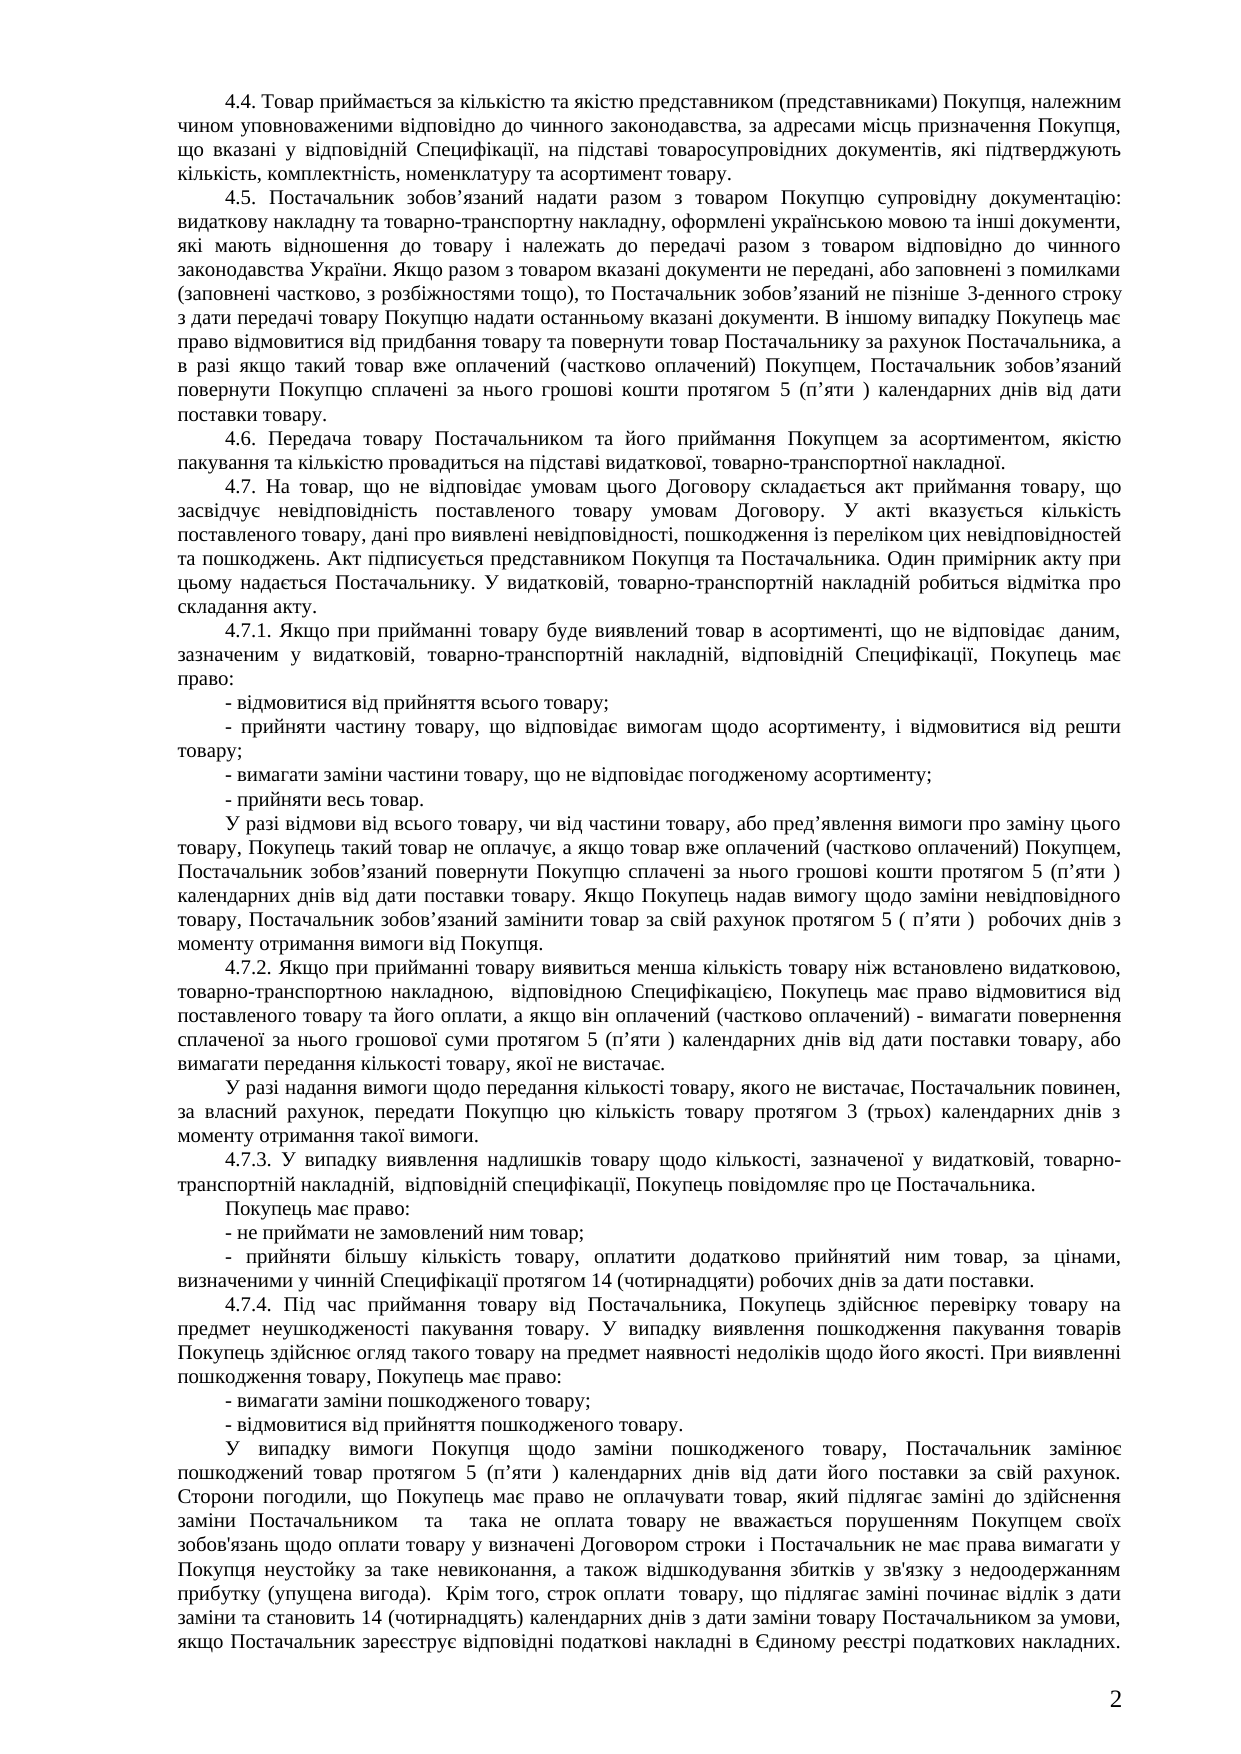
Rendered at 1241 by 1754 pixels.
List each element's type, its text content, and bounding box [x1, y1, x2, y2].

text - вимагати заміни пошкодженого товару; [177, 1388, 1122, 1412]
text 4.7.3. У випадку виявлення надлишків товару щодо кількості, зазначеної у видатковій, товарно-транспортній накладній, відповідній специфікації, Покупець повідомляє про це Постачальника. [177, 1147, 1122, 1196]
text 4.7.2. Якщо при прийманні товару виявиться менша кількість товару ніж встановлено видатковою, товарно-транспортною накладною, відповідною Специфікацією, Покупець має право відмовитися від поставленого товару та його оплати, а якщо він оплачений (частково оплачений) - вимагати повернення сплаченої за нього грошової суми протягом 5 (п’яти ) календарних днів від дати поставки товару, або вимагати передання кількості товару, якої не вистачає. [177, 955, 1122, 1075]
text У разі відмови від всього товару, чи від частини товару, або пред’явлення вимоги про заміну цього товару, Покупець такий товар не оплачує, а якщо товар вже оплачений (частково оплачений) Покупцем, Постачальник зобов’язаний повернути Покупцю сплачені за нього грошові кошти протягом 5 (п’яти ) календарних днів від дати поставки товару. Якщо Покупець надав вимогу щодо заміни невідповідного товару, Постачальник зобов’язаний замінити товар за свій рахунок протягом 5 ( п’яти ) робочих днів з моменту отримання вимоги від Покупця. [177, 811, 1122, 955]
text 4.4. Товар приймається за кількістю та якістю представником (представниками) Покупця, належним чином уповноваженими відповідно до чинного законодавства, за адресами місць призначення Покупця, що вказані у відповідній Специфікації, на підставі товаросупровідних документів, які підтверджують кількість, комплектність, номенклатуру та асортимент товару. [177, 89, 1122, 185]
text 4.7. На товар, що не відповідає умовам цього Договору складається акт приймання товару, що засвідчує невідповідність поставленого товару умовам Договору. У акті вказується кількість поставленого товару, дані про виявлені невідповідності, пошкодження із переліком цих невідповідностей та пошкоджень. Акт підписується представником Покупця та Постачальника. Один примірник акту при цьому надається Постачальнику. У видатковій, товарно-транспортній накладній робиться відмітка про складання акту. [177, 474, 1122, 618]
text У разі надання вимоги щодо передання кількості товару, якого не вистачає, Постачальник повинен, за власний рахунок, передати Покупцю цю кількість товару протягом 3 (трьох) календарних днів з моменту отримання такої вимоги. [177, 1075, 1122, 1147]
text 4.7.4. Під час приймання товару від Постачальника, Покупець здійснює перевірку товару на предмет неушкодженості пакування товару. У випадку виявлення пошкодження пакування товарів Покупець здійснює огляд такого товару на предмет наявності недоліків щодо його якості. При виявленні пошкодження товару, Покупець має право: [177, 1292, 1122, 1388]
text 4.5. Постачальник зобов’язаний надати разом з товаром Покупцю супровідну документацію: видаткову накладну та товарно-транспортну накладну, оформлені українською мовою та інші документи, які мають відношення до товару і належать до передачі разом з товаром відповідно до чинного законодавства України. Якщо разом з товаром вказані документи не передані, або заповнені з помилками (заповнені частково, з розбіжностями тощо), то Постачальник зобов’язаний не пізніше 3-денного строку з дати передачі товару Покупцю надати останньому вказані документи. В іншому випадку Покупець має право відмовитися від придбання товару та повернути товар Постачальнику за рахунок Постачальника, а в разі якщо такий товар вже оплачений (частково оплачений) Покупцем, Постачальник зобов’язаний повернути Покупцю сплачені за нього грошові кошти протягом 5 (п’яти ) календарних днів від дати поставки товару. [177, 185, 1122, 426]
text - прийняти весь товар. [177, 786, 1122, 811]
text - відмовитися від прийняття всього товару; [177, 690, 1122, 714]
text 4.7.1. Якщо при прийманні товару буде виявлений товар в асортименті, що не відповідає даним, зазначеним у видатковій, товарно-транспортній накладній, відповідній Специфікації, Покупець має право: [177, 618, 1122, 690]
text - прийняти більшу кількість товару, оплатити додатково прийнятий ним товар, за цінами, визначеними у чинній Специфікації протягом 14 (чотирнадцяти) робочих днів за дати поставки. [177, 1244, 1122, 1292]
text - відмовитися від прийняття пошкодженого товару. [177, 1412, 1122, 1436]
text - прийняти частину товару, що відповідає вимогам щодо асортименту, і відмовитися від решти товару; [177, 714, 1122, 762]
text Покупець має право: [177, 1196, 1122, 1219]
text - не приймати не замовлений ним товар; [177, 1219, 1122, 1244]
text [177, 1436, 1122, 1653]
text 4.6. Передача товару Постачальником та його приймання Покупцем за асортиментом, якістю пакування та кількістю провадиться на підставі видаткової, товарно-транспортної накладної. [177, 426, 1122, 474]
text - вимагати заміни частини товару, що не відповідає погодженому асортименту; [177, 762, 1122, 786]
